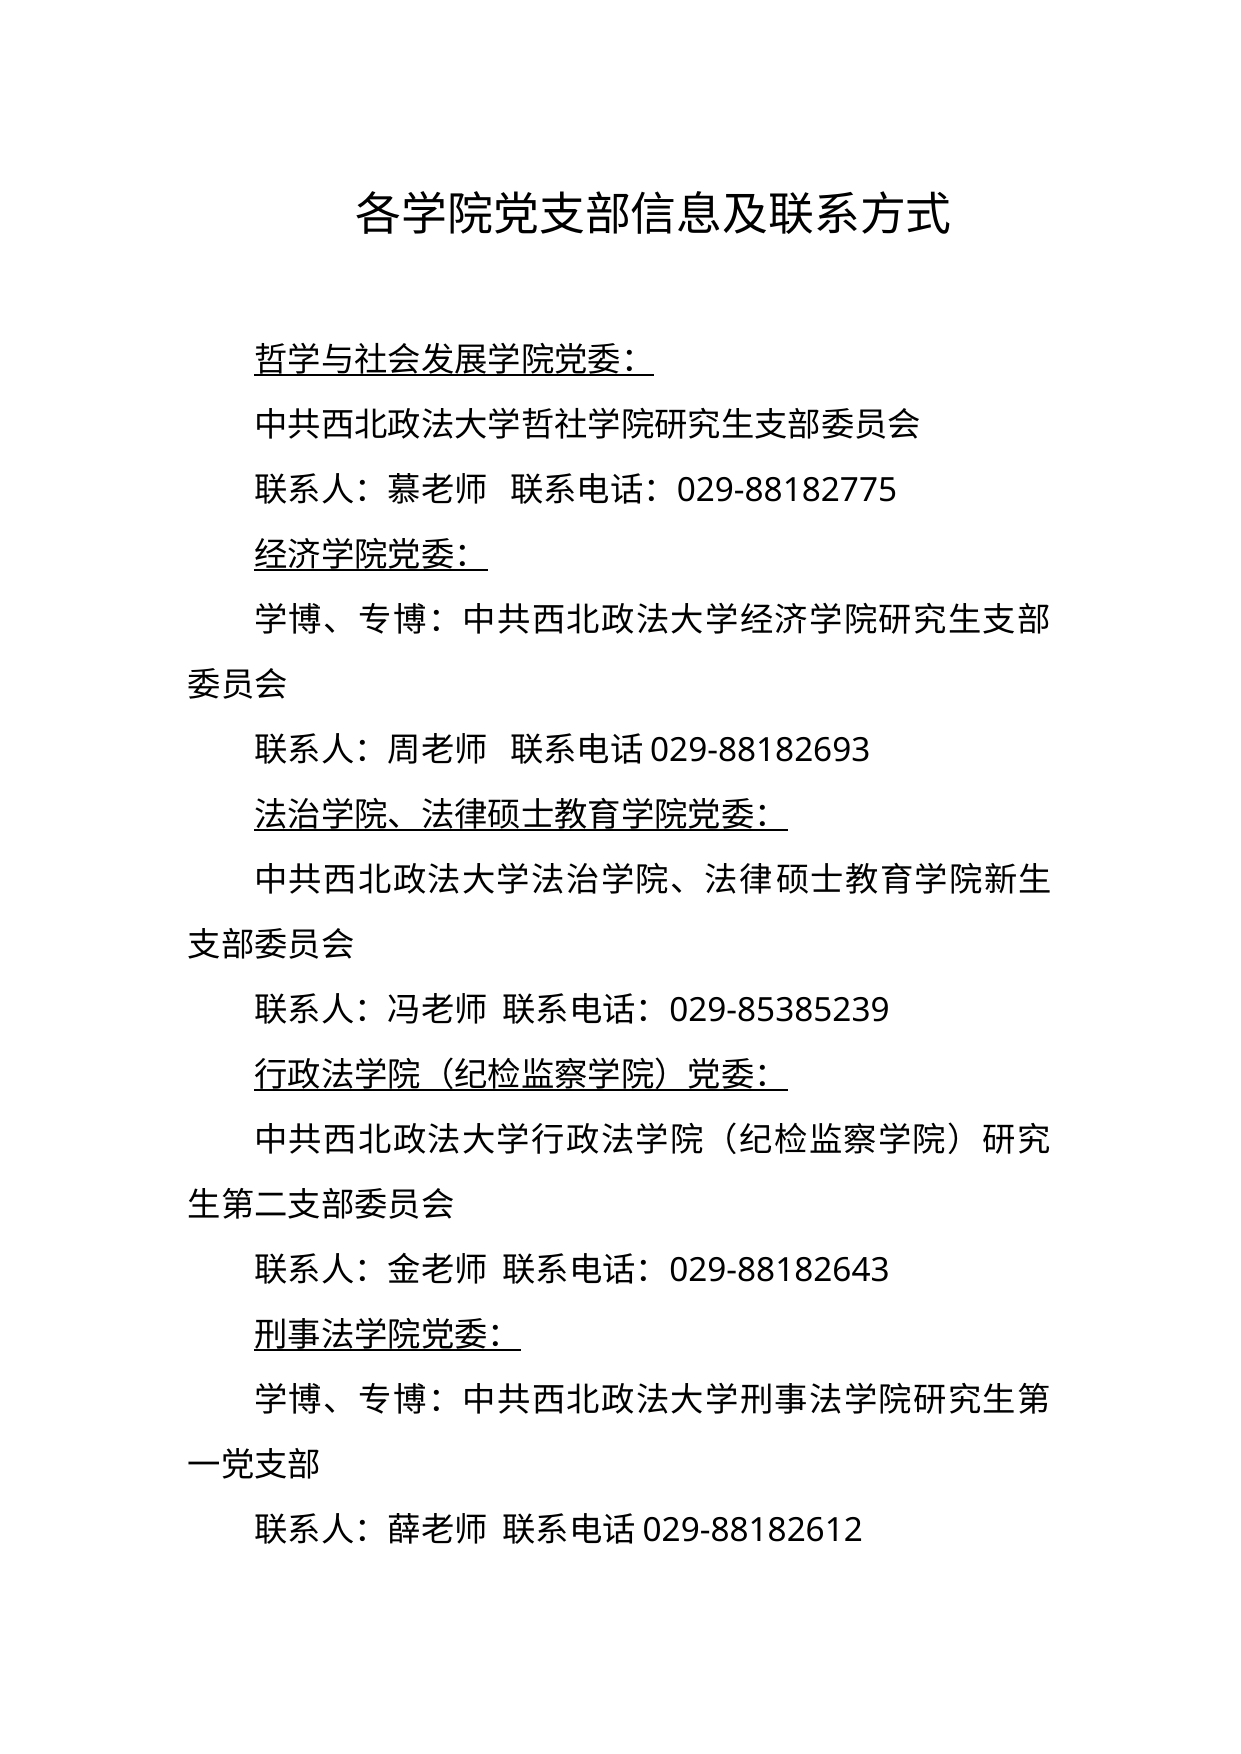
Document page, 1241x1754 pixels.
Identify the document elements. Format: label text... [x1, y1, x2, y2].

text 刑事法学院党委： [187, 1299, 1053, 1364]
text 学博、专博：中共西北政法大学经济学院研究生支部委员会 [187, 584, 1053, 714]
text 各学院党支部信息及联系方式 [187, 162, 1053, 259]
text 联系人：周老师 联系电话029-88182693 [187, 714, 1053, 779]
text 法治学院、法律硕士教育学院党委： [187, 779, 1053, 844]
text 联系人：慕老师 联系电话：029-88182775 [187, 454, 1053, 519]
text 联系人：冯老师 联系电话：029-85385239 [187, 974, 1053, 1039]
text 中共西北政法大学法治学院、法律硕士教育学院新生支部委员会 [187, 844, 1053, 974]
text 经济学院党委： [187, 519, 1053, 584]
text 联系人：金老师 联系电话：029-88182643 [187, 1234, 1053, 1299]
text 中共西北政法大学哲社学院研究生支部委员会 [187, 389, 1053, 454]
text 中共西北政法大学行政法学院（纪检监察学院）研究生第二支部委员会 [187, 1104, 1053, 1234]
text 联系人：薛老师 联系电话029-88182612 [187, 1494, 1053, 1559]
text 哲学与社会发展学院党委： [187, 324, 1053, 389]
text 学博、专博：中共西北政法大学刑事法学院研究生第一党支部 [187, 1364, 1053, 1494]
text 行政法学院（纪检监察学院）党委： [187, 1039, 1053, 1104]
